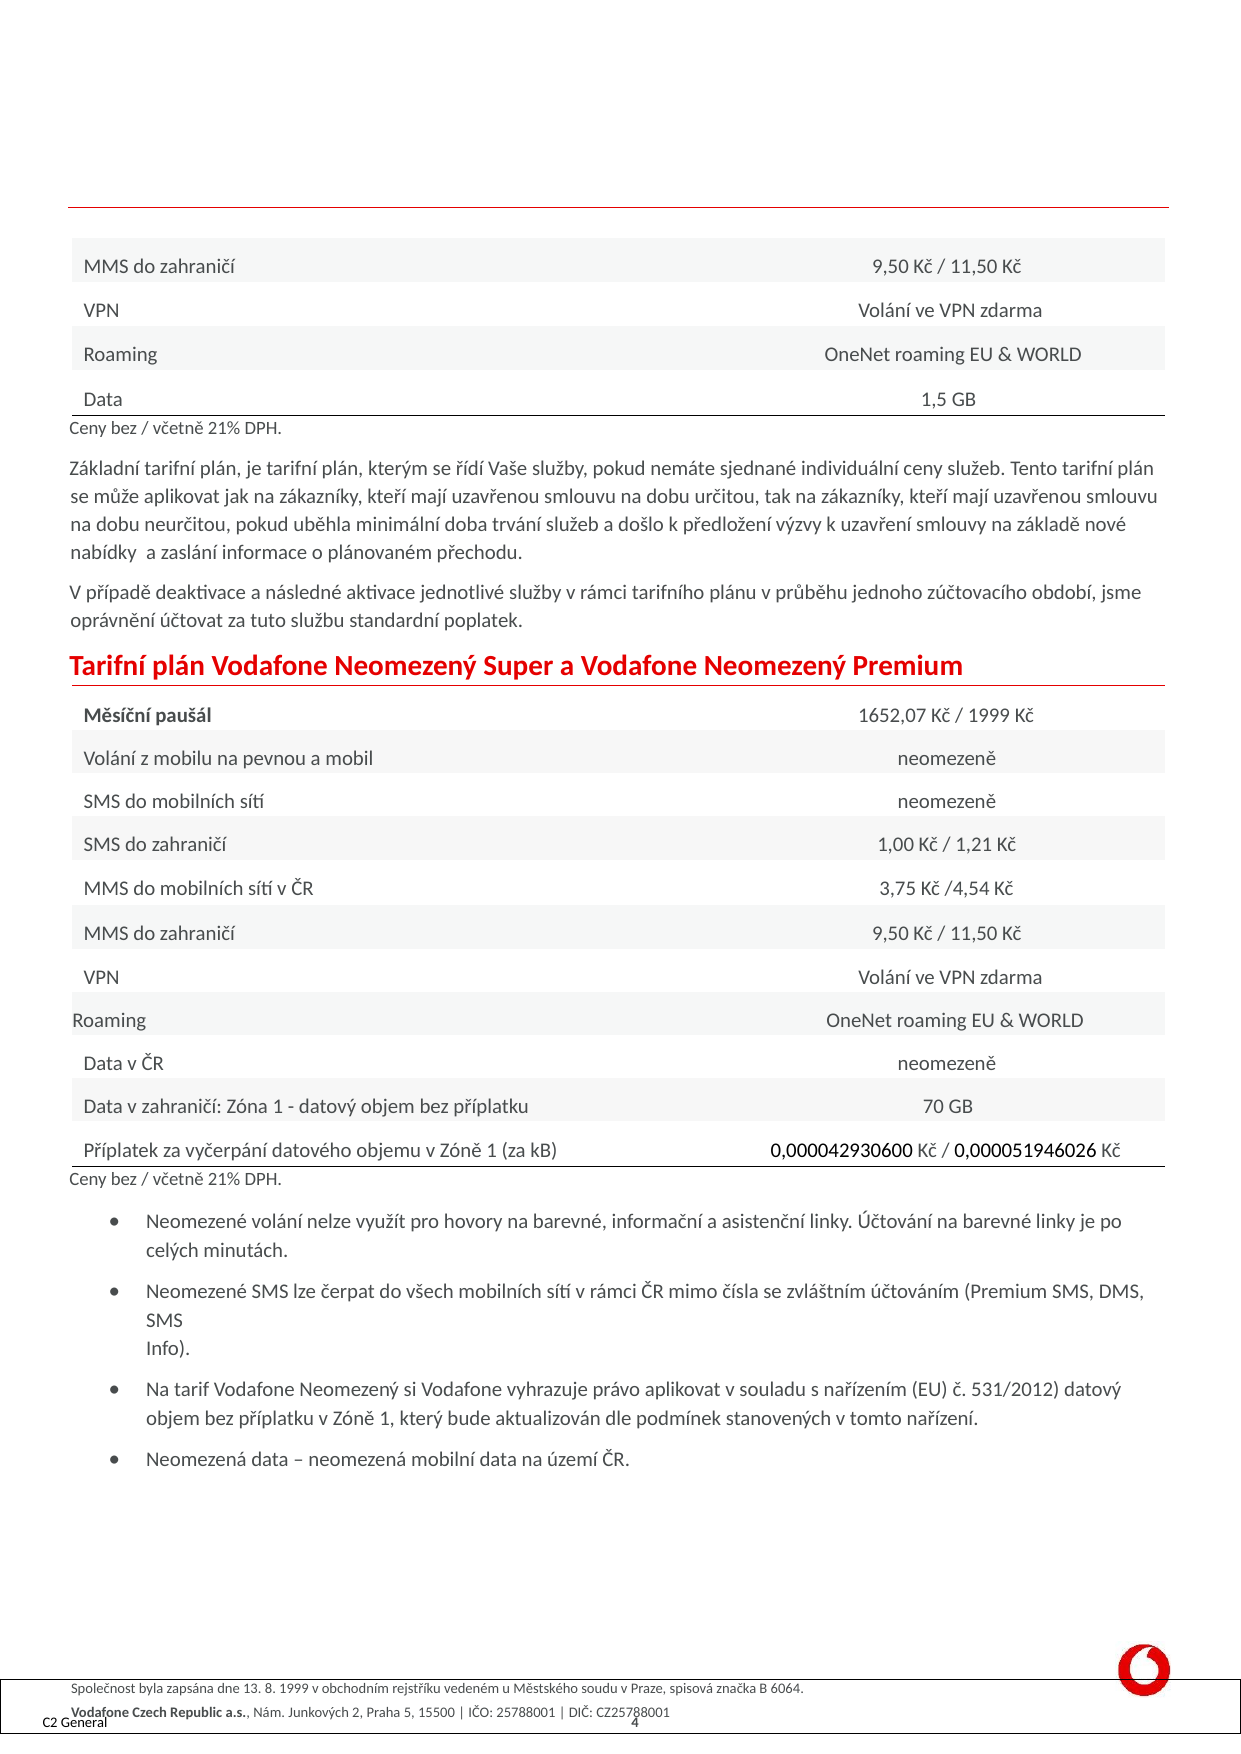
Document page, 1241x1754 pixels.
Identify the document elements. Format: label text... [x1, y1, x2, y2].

table_cell 1,5 GB [824, 370, 1165, 415]
text Info). [146, 1335, 1166, 1361]
table_cell Volání z mobilu na pevnou a mobil [72, 730, 826, 773]
table_cell Příplatek za vyčerpání datového objemu v Zóně 1 (za kB) [72, 1121, 770, 1166]
table_cell Roaming [72, 992, 826, 1035]
subtitle Tarifní plán Vodafone Neomezený Super a Vodafone Neomezený Premium [69, 647, 1166, 682]
table_cell 1,00 Kč / 1,21 Kč [826, 816, 1165, 860]
table_cell 3,75 Kč /4,54 Kč [826, 860, 1165, 904]
list Neomezené SMS lze čerpat do všech mobilních sítí v rámci ČR mimo čísla se zvláštním účtováním (Premium SMS, DMS, SMS [108, 1276, 1166, 1332]
table_cell Data [72, 370, 824, 415]
list Neomezené volání nelze využít pro hovory na barevné, informační a asistenční linky. Účtování na barevné linky je po celých minutách. [108, 1206, 1166, 1262]
table_cell SMS do mobilních sítí [72, 773, 826, 816]
table_cell MMS do mobilních sítí v ČR [72, 860, 826, 904]
table_cell neomezeně [826, 773, 1165, 816]
table_header MMS do zahraničí [72, 238, 824, 282]
table_cell 0,000042930600 Kč / 0,000051946026 Kč [770, 1121, 1165, 1166]
table_cell Roaming [72, 326, 824, 370]
table_cell neomezeně [826, 730, 1165, 773]
list Na tarif Vodafone Neomezený si Vodafone vyhrazuje právo aplikovat v souladu s nařízením (EU) č. 531/2012) datový objem bez příplatku v Zóně 1, který bude aktualizován dle podmínek stanovených v tomto nařízení. [108, 1374, 1166, 1430]
picture [1115, 1641, 1172, 1679]
table_cell Data v ČR [72, 1035, 826, 1078]
list Neomezená data – neomezená mobilní data na území ČR. [108, 1444, 1166, 1472]
table_cell MMS do zahraničí [72, 905, 826, 949]
text Základní tarifní plán, je tarifní plán, kterým se řídí Vaše služby, pokud nemáte sjednané individuální ceny služeb. Tento tarifní plán se může aplikovat jak na zákazníky, kteří mají uzavřenou smlouvu na dobu určitou, tak na zákazníky, kteří mají uzavřenou smlouvu na dobu neurčitou, pokud uběhla minimální doba trvání služeb a došlo k předložení výzvy k uzavření smlouvy na základě nové nabídky a zaslání informace o plánovaném přechodu. [69, 455, 1166, 564]
table_cell Volání ve VPN zdarma [824, 282, 1165, 326]
text Ceny bez / včetně 21% DPH. [69, 416, 1166, 439]
table_cell SMS do zahraničí [72, 816, 826, 860]
table_cell VPN [72, 282, 824, 326]
table_header 1652,07 Kč / 1999 Kč [826, 686, 1165, 729]
text Ceny bez / včetně 21% DPH. [69, 1167, 1166, 1190]
table_header 9,50 Kč / 11,50 Kč [824, 238, 1165, 282]
table_cell VPN [72, 949, 826, 992]
table_cell 70 GB [826, 1078, 1165, 1121]
table_cell Volání ve VPN zdarma [826, 949, 1165, 992]
table_cell OneNet roaming EU & WORLD [826, 992, 1165, 1035]
picture [1115, 1680, 1172, 1698]
table_cell neomezeně [826, 1035, 1165, 1078]
table_cell Data v zahraničí: Zóna 1 - datový objem bez příplatku [72, 1078, 826, 1121]
table_cell 9,50 Kč / 11,50 Kč [826, 905, 1165, 949]
table_cell OneNet roaming EU & WORLD [824, 326, 1165, 370]
table_header Měsíční paušál [72, 686, 826, 729]
text V případě deaktivace a následné aktivace jednotlivé služby v rámci tarifního plánu v průběhu jednoho zúčtovacího období, jsme oprávnění účtovat za tuto službu standardní poplatek. [69, 579, 1166, 632]
